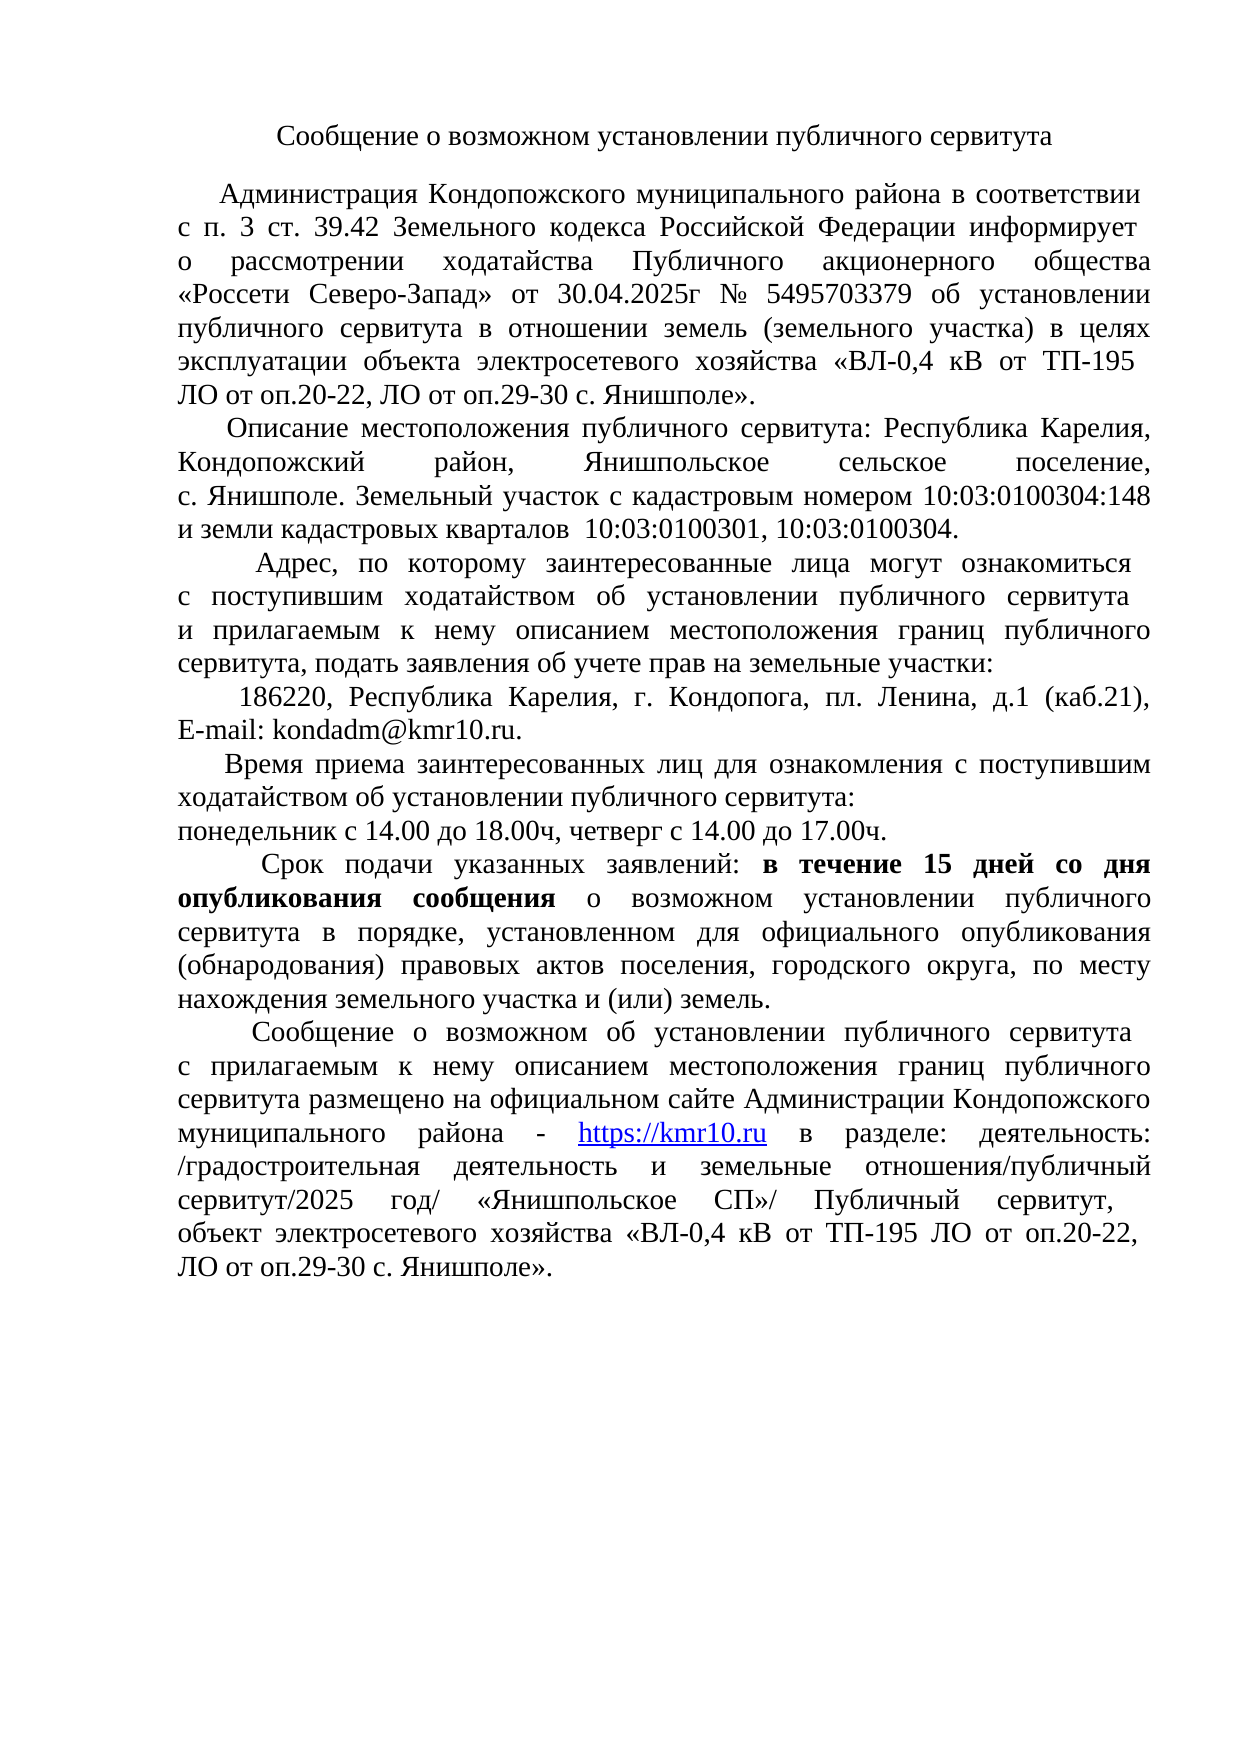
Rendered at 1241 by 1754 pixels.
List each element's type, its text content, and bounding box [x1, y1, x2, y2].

text 186220, Республика Карелия, г. Кондопога, пл. Ленина, д.1 (каб.21), E-mail: kondadm@kmr10.ru. [177, 679, 1152, 746]
text понедельник с 14.00 до 18.00ч, четверг с 14.00 до 17.00ч. [177, 813, 1152, 847]
text Время приема заинтересованных лиц для ознакомления с поступившим ходатайством об установлении публичного сервитута: [177, 746, 1152, 813]
text Сообщение о возможном установлении публичного сервитута [177, 118, 1152, 152]
text Срок подачи указанных заявлений: в течение 15 дней со дня опубликования сообщения о возможном установлении публичного сервитута в порядке, установленном для официального опубликования (обнародования) правовых актов поселения, городского округа, по месту нахождения земельного участка и (или) земель. [177, 847, 1152, 1014]
text Сообщение о возможном об установлении публичного сервитута с прилагаемым к нему описанием местоположения границ публичного сервитута размещено на официальном сайте Администрации Кондопожского муниципального района - https://kmr10.ru в разделе: деятельность: /градостроительная деятельность и земельные отношения/публичный сервитут/2025 год/ «Янишпольское СП»/ Публичный сервитут, объект электросетевого хозяйства «ВЛ-0,4 кВ от ТП-195 ЛО от оп.20-22, ЛО от оп.29-30 с. Янишполе». [177, 1014, 1152, 1283]
text Описание местоположения публичного сервитута: Республика Карелия, Кондопожский район, Янишпольское сельское поселение, с. Янишполе. Земельный участок с кадастровым номером 10:03:0100304:148 и земли кадастровых кварталов 10:03:0100301, 10:03:0100304. [177, 411, 1152, 545]
text Адрес, по которому заинтересованные лица могут ознакомиться с поступившим ходатайством об установлении публичного сервитута и прилагаемым к нему описанием местоположения границ публичного сервитута, подать заявления об учете прав на земельные участки: [177, 545, 1152, 679]
text Администрация Кондопожского муниципального района в соответствии с п. 3 ст. 39.42 Земельного кодекса Российской Федерации информирует о рассмотрении ходатайства Публичного акционерного общества «Россети Северо-Запад» от 30.04.2025г № 5495703379 об установлении публичного сервитута в отношении земель (земельного участка) в целях эксплуатации объекта электросетевого хозяйства «ВЛ-0,4 кВ от ТП-195 ЛО от оп.20-22, ЛО от оп.29-30 с. Янишполе». [177, 176, 1152, 411]
